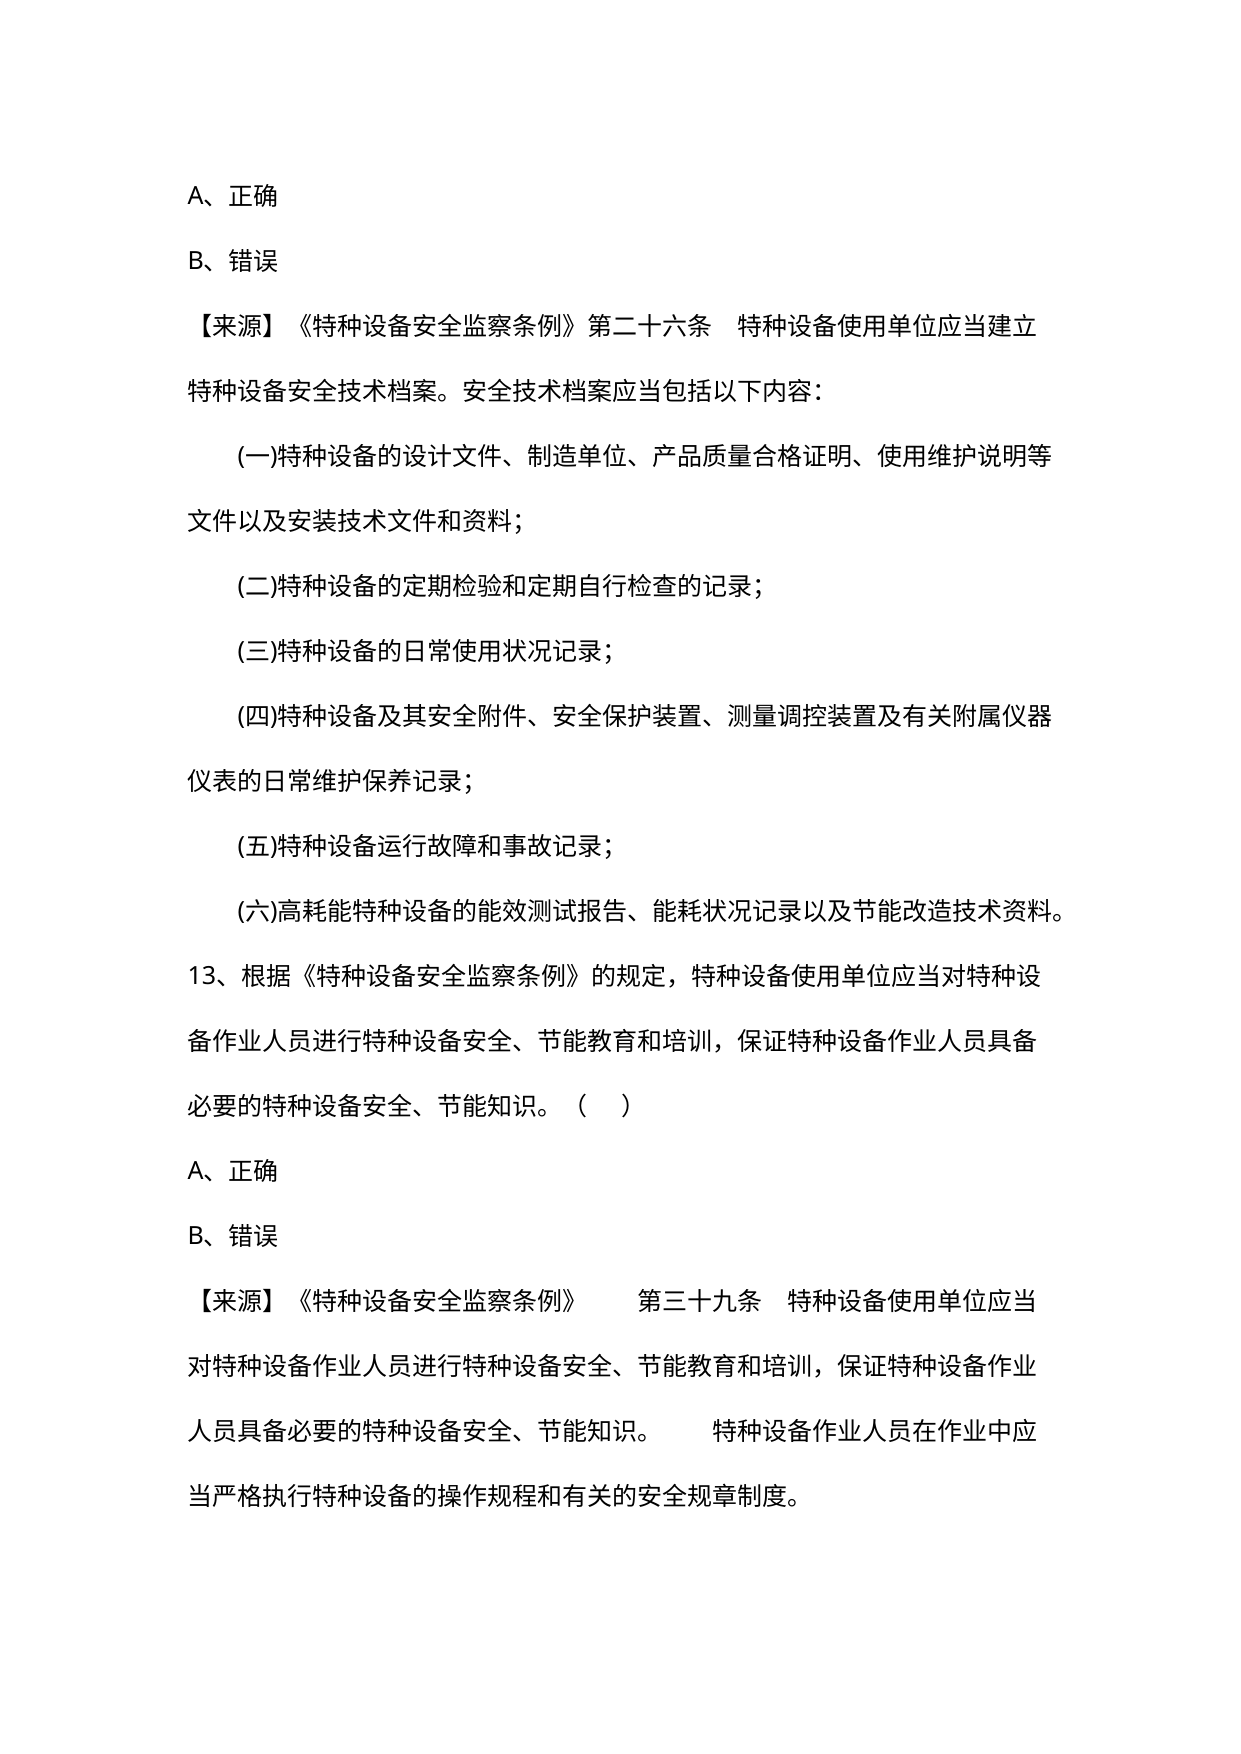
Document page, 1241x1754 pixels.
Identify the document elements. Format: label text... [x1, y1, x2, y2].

text A、正确 [187, 1137, 1053, 1202]
text A、正确 [187, 162, 1053, 227]
text 【来源】《特种设备安全监察条例》第二十六条 特种设备使用单位应当建立特种设备安全技术档案。安全技术档案应当包括以下内容： (一)特种设备的设计文件、制造单位、产品质量合格证明、使用维护说明等文件以及安装技术文件和资料； (二)特种设备的定期检验和定期自行检查的记录； (三)特种设备的日常使用状况记录； (四)特种设备及其安全附件、安全保护装置、测量调控装置及有关附属仪器仪表的日常维护保养记录； (五)特种设备运行故障和事故记录； (六)高耗能特种设备的能效测试报告、能耗状况记录以及节能改造技术资料。 [187, 292, 1053, 942]
text 【来源】《特种设备安全监察条例》 第三十九条 特种设备使用单位应当对特种设备作业人员进行特种设备安全、节能教育和培训，保证特种设备作业人员具备必要的特种设备安全、节能知识。 特种设备作业人员在作业中应当严格执行特种设备的操作规程和有关的安全规章制度。 [187, 1267, 1053, 1527]
text 13、根据《特种设备安全监察条例》的规定，特种设备使用单位应当对特种设备作业人员进行特种设备安全、节能教育和培训，保证特种设备作业人员具备必要的特种设备安全、节能知识。（ ） [187, 942, 1053, 1137]
text B、错误 [187, 227, 1053, 292]
text B、错误 [187, 1202, 1053, 1267]
